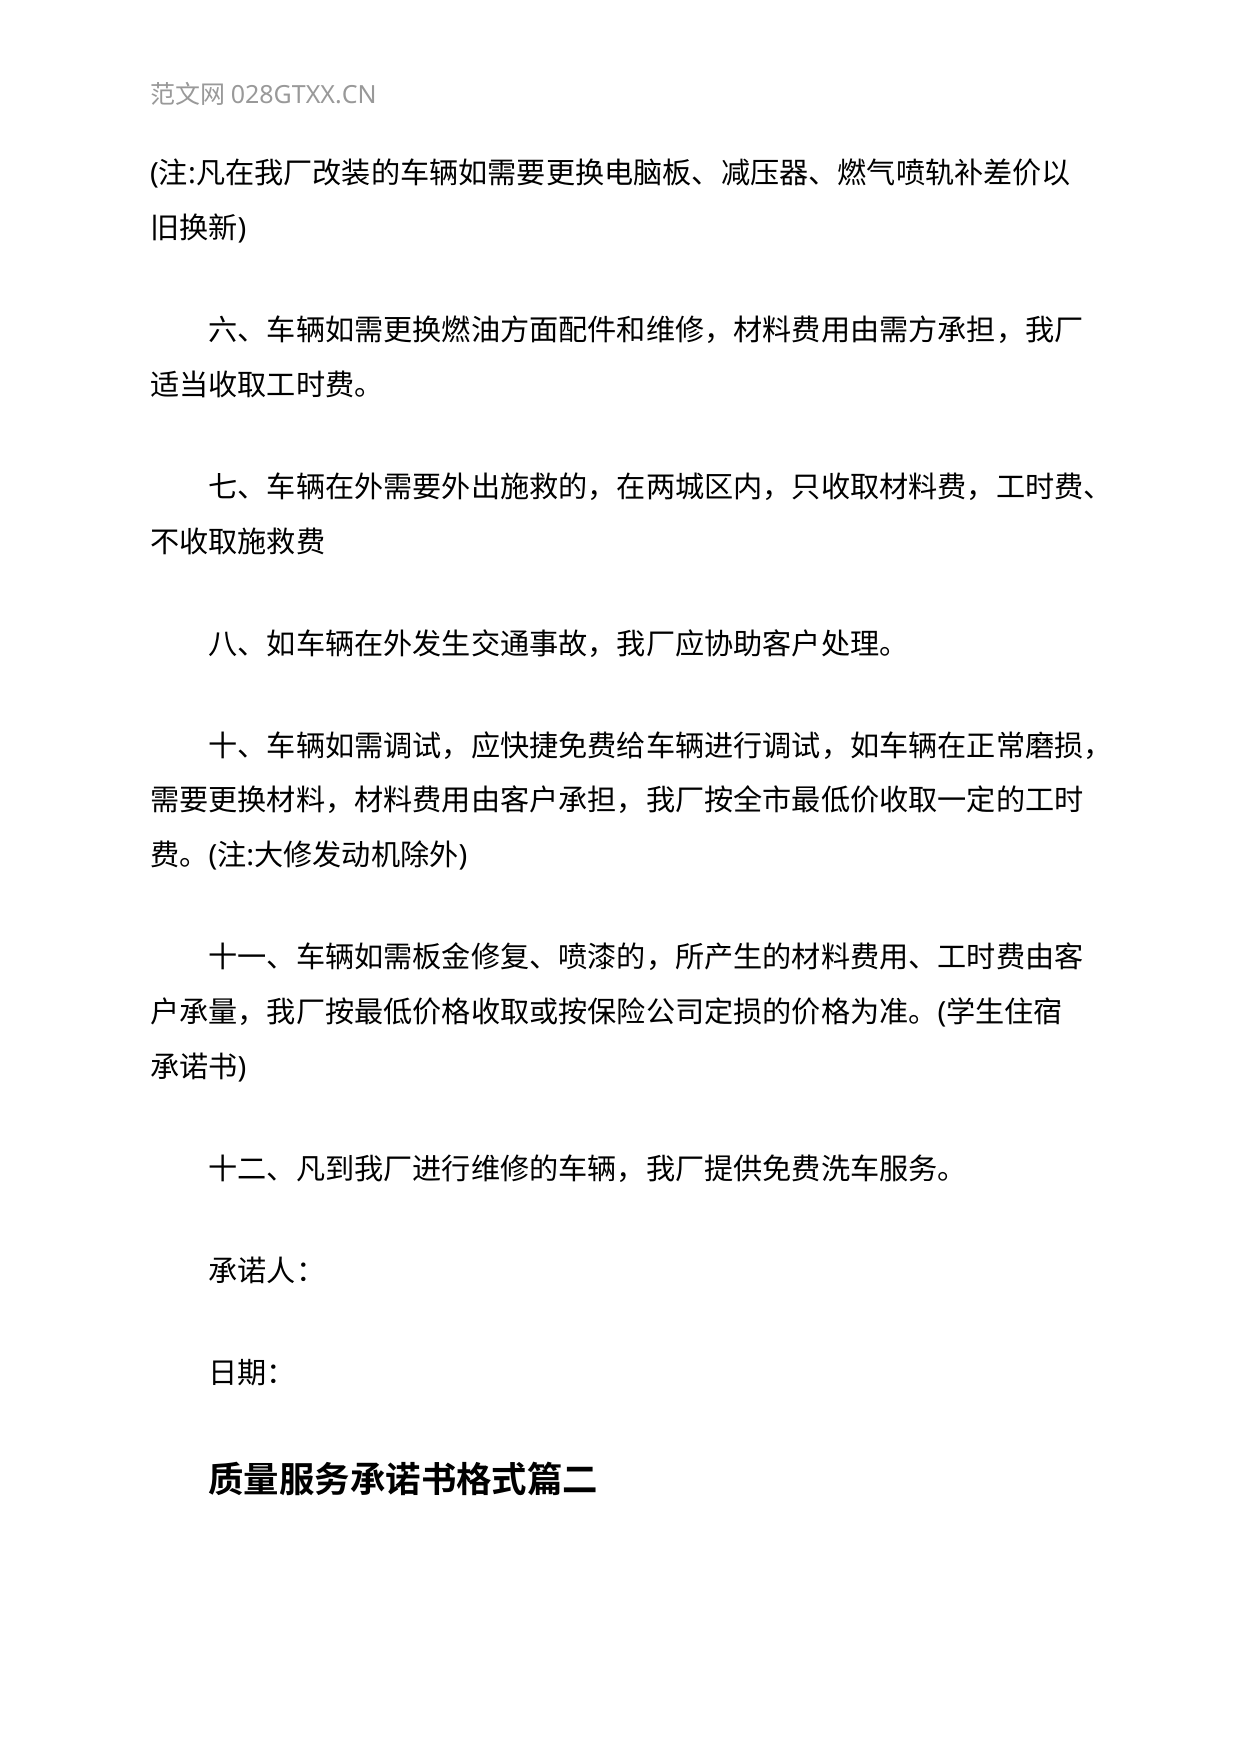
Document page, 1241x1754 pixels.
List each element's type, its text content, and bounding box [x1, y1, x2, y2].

text 十一、车辆如需板金修复、喷漆的，所产生的材料费用、工时费由客户承量，我厂按最低价格收取或按保险公司定损的价格为准。(学生住宿承诺书) [150, 934, 1090, 1086]
text 十二、凡到我厂进行维修的车辆，我厂提供免费洗车服务。 [150, 1146, 1090, 1188]
text 七、车辆在外需要外出施救的，在两城区内，只收取材料费，工时费、不收取施救费 [150, 464, 1090, 561]
text 日期： [150, 1349, 1090, 1392]
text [150, 150, 1090, 247]
text 质量服务承诺书格式篇二 [150, 1451, 1090, 1502]
text 八、如车辆在外发生交通事故，我厂应协助客户处理。 [150, 620, 1090, 663]
text 十、车辆如需调试，应快捷免费给车辆进行调试，如车辆在正常磨损，需要更换材料，材料费用由客户承担，我厂按全市最低价收取一定的工时费。(注:大修发动机除外) [150, 722, 1090, 874]
text 六、车辆如需更换燃油方面配件和维修，材料费用由需方承担，我厂适当收取工时费。 [150, 307, 1090, 404]
text 承诺人： [150, 1247, 1090, 1290]
